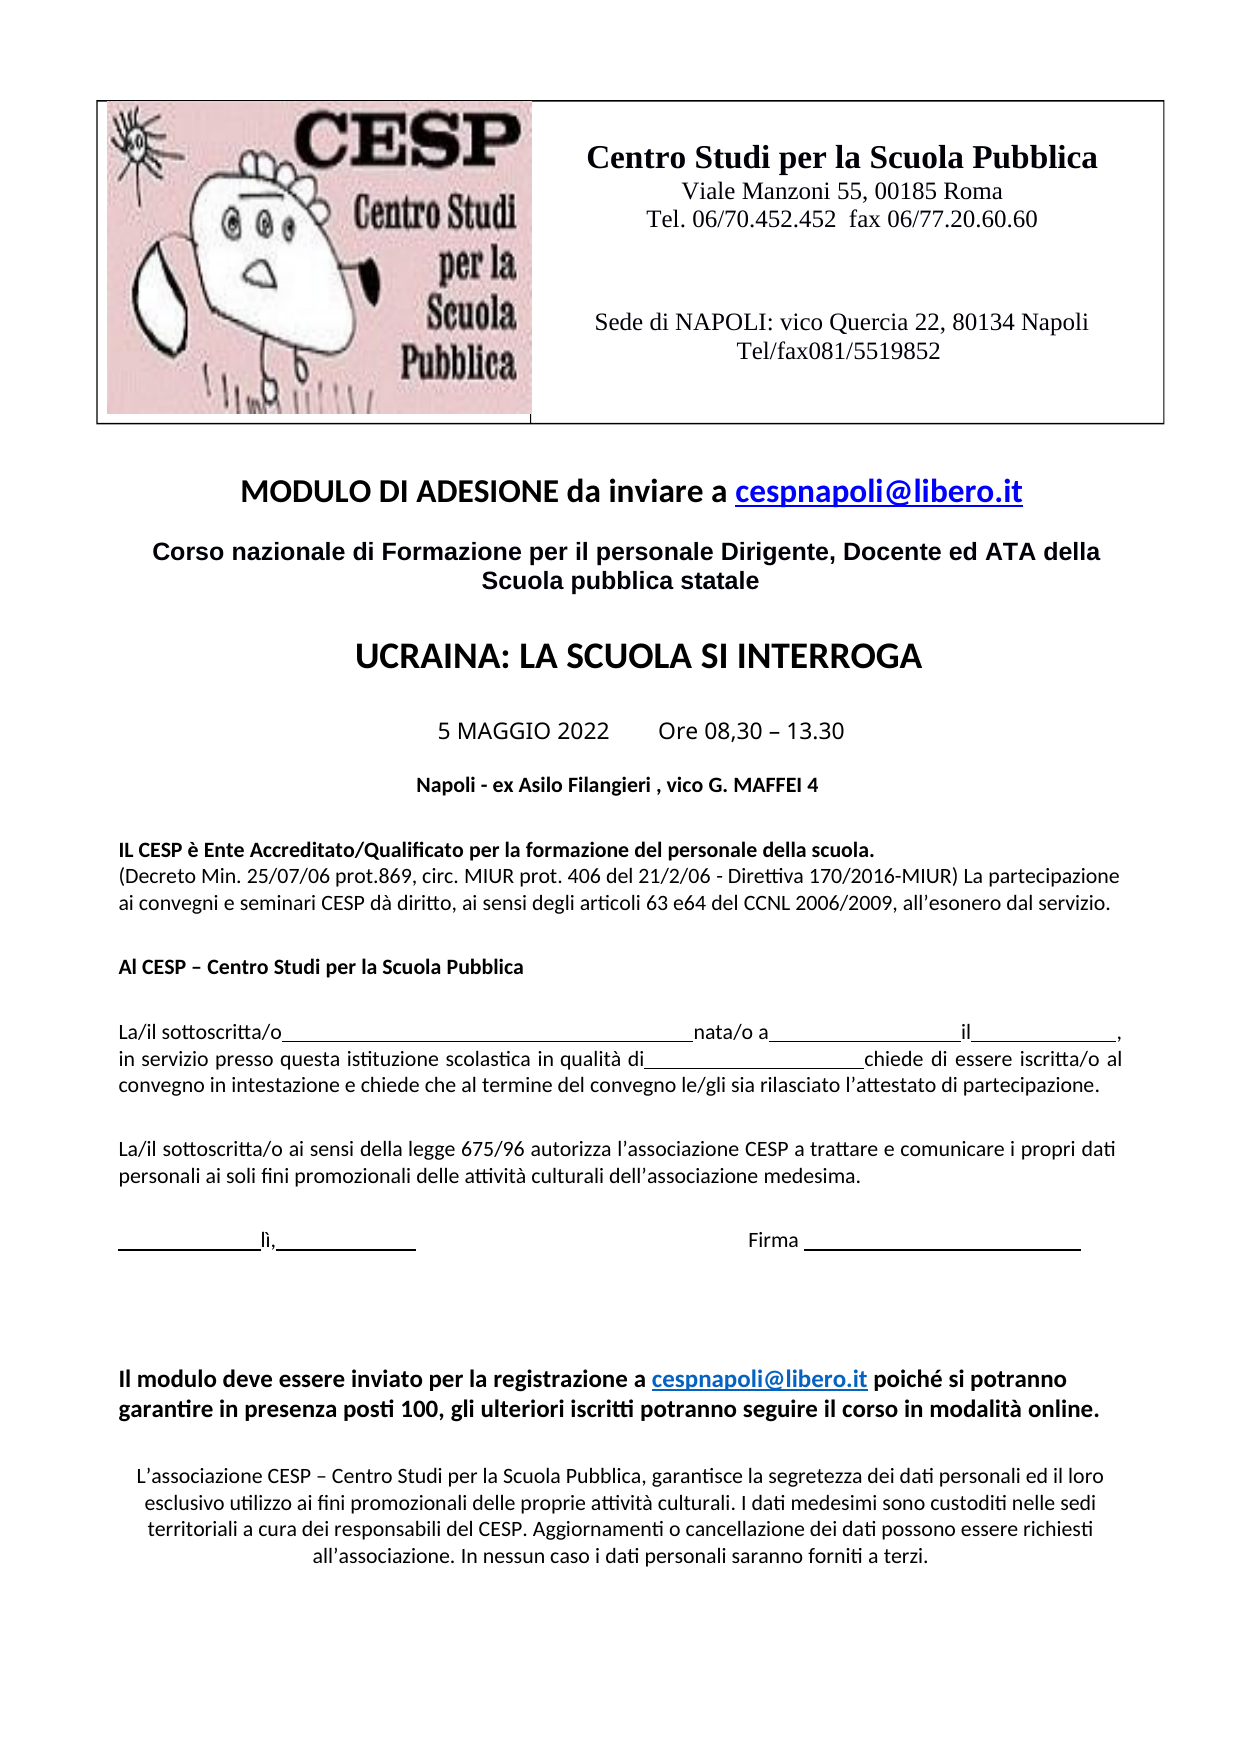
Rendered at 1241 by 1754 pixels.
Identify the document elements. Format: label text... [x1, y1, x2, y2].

text UCRAINA: LA SCUOLA SI INTERROGA [143, 632, 1134, 678]
text L’associazione CESP – Centro Studi per la Scuola Pubblica, garantisce la segretezza dei dati personali ed il loro esclusivo utilizzo ai fini promozionali delle proprie attività culturali. I dati medesimi sono custoditi nelle sedi territoriali a cura dei responsabili del CESP. Aggiornamenti o cancellazione dei dati possono essere richiesti all’associazione. In nessun caso i dati personali saranno forniti a terzi. [107, 1462, 1134, 1569]
text lì, Firma [118, 1226, 1134, 1253]
text IL CESP è Ente Accreditato/Qualificato per la formazione del personale della scuola. [118, 836, 1134, 863]
text La/il sottoscritta/o ai sensi della legge 675/96 autorizza l’associazione CESP a trattare e comunicare i propri dati [118, 1135, 1134, 1162]
text (Decreto Min. 25/07/06 prot.869, circ. MIUR prot. 406 del 21/2/06 - Direttiva 170/2016-MIUR) La partecipazione [118, 863, 1134, 889]
text Il modulo deve essere inviato per la registrazione a cespnapoli@libero.it poiché si potranno garantire in presenza posti 100, gli ulteriori iscritti potranno seguire il corso in modalità online. [118, 1363, 1134, 1424]
subtitle Al CESP – Centro Studi per la Scuola Pubblica [118, 953, 1134, 980]
text La/il sottoscritta/o nata/o a il , in servizio presso questa istituzione scolastica in qualità di chiede di essere iscritta/o al convegno in intestazione e chiede che al termine del convegno le/gli sia rilasciato l’attestato di partecipazione. [118, 1018, 1122, 1098]
text 5 MAGGIO 2022 Ore 08,30 – 13.30 [148, 715, 1134, 746]
text ai convegni e seminari CESP dà diritto, ai sensi degli articoli 63 e64 del CCNL 2006/2009, all’esonero dal servizio. [118, 889, 1134, 916]
subtitle MODULO DI ADESIONE da inviare a cespnapoli@libero.it [129, 470, 1134, 511]
subtitle Corso nazionale di Formazione per il personale Dirigente, Docente ed ATA della Scuola pubblica statale [152, 537, 1134, 595]
text personali ai soli fini promozionali delle attività culturali dell’associazione medesima. [118, 1162, 1134, 1189]
subtitle Napoli - ex Asilo Filangieri , vico G. MAFFEI 4 [100, 771, 1134, 798]
picture [107, 101, 532, 414]
